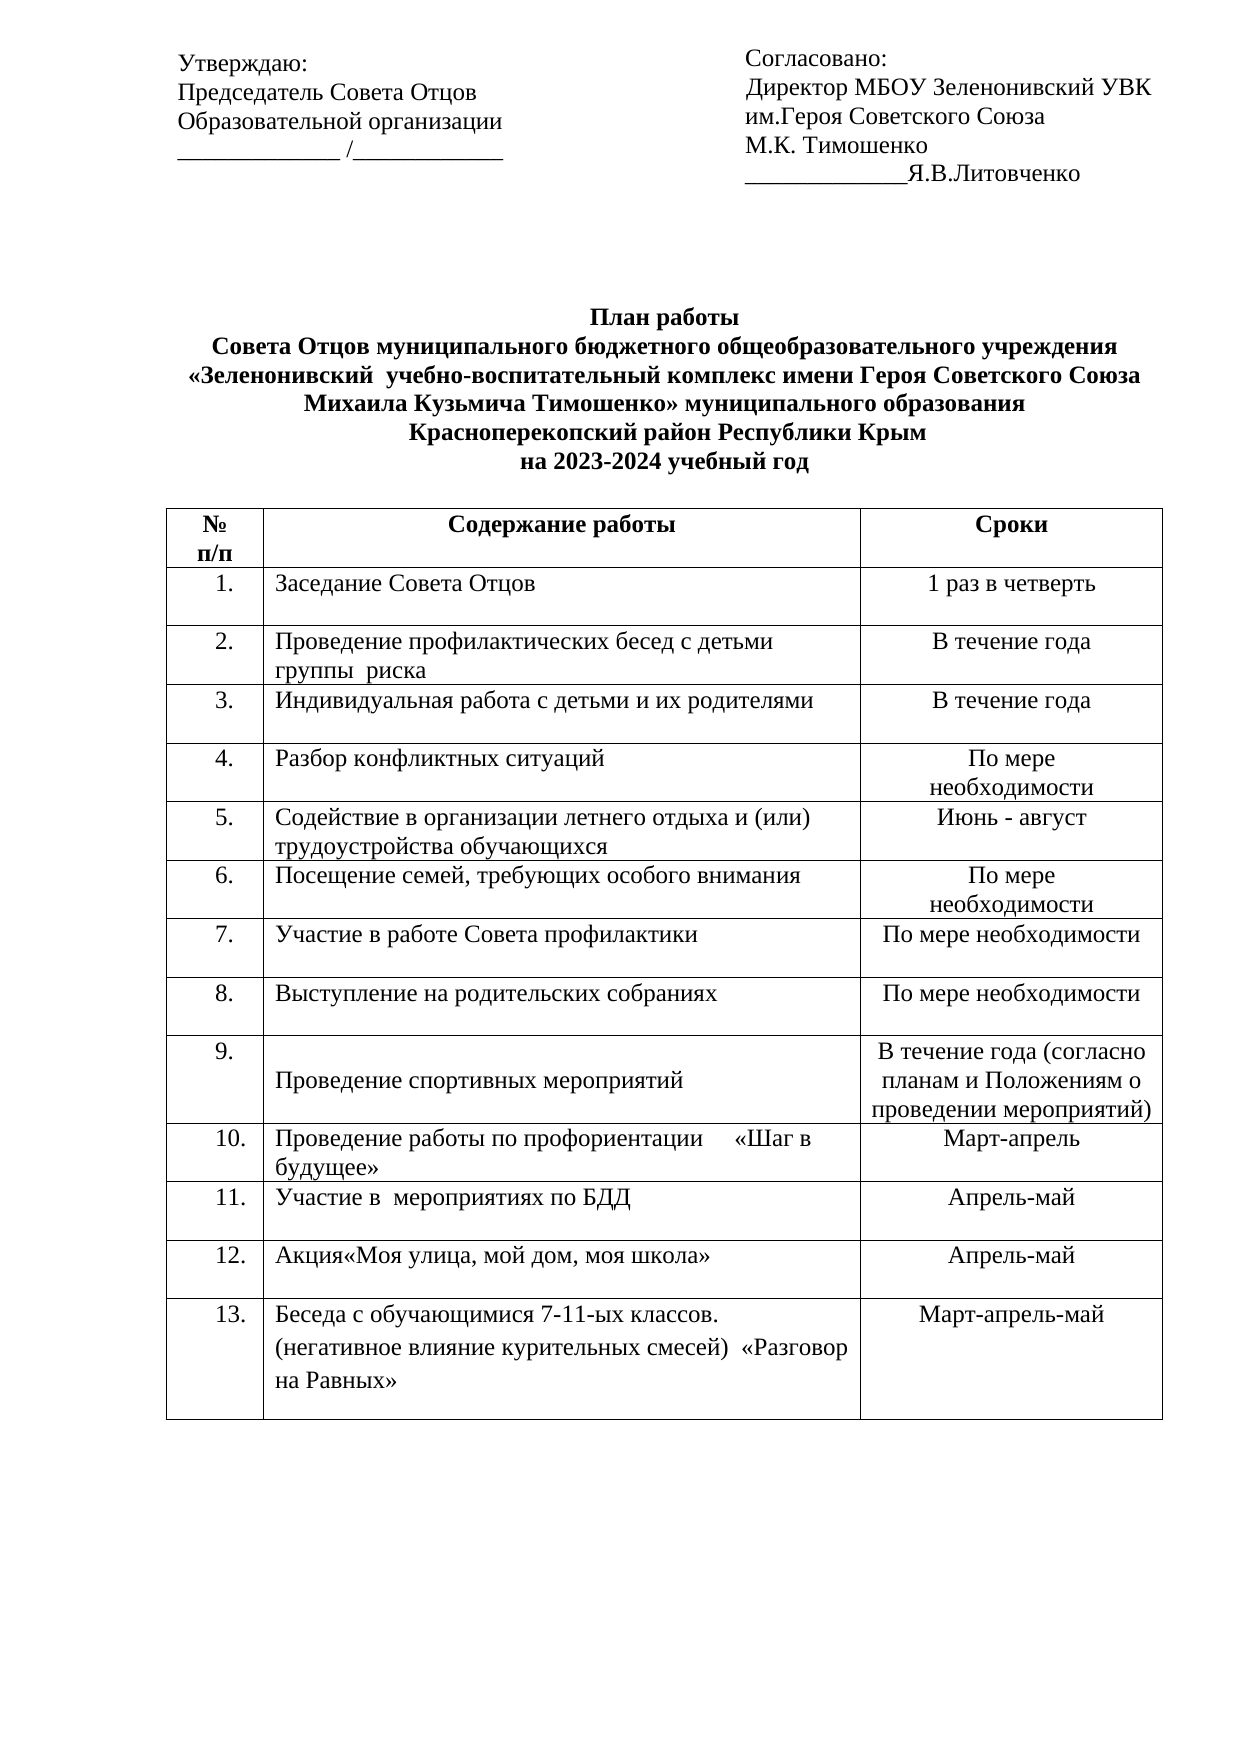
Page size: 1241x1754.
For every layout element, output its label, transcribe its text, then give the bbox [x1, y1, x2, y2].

table_cell Разбор конфликтных ситуаций [264, 744, 860, 801]
table_cell Апрель-май [861, 1182, 1162, 1239]
table_cell [167, 626, 263, 684]
table_cell По мере необходимости [861, 744, 1162, 801]
table_cell [167, 919, 263, 977]
table_cell Акция«Моя улица, мой дом, моя школа» [264, 1241, 860, 1298]
table_cell [167, 1182, 263, 1239]
table_cell [167, 1299, 263, 1419]
table_header Сроки [861, 509, 1162, 567]
table_cell [167, 1241, 263, 1298]
text М.К. Тимошенко [701, 130, 1152, 158]
table_cell В течение года [861, 685, 1162, 742]
table_header Содержание работы [264, 509, 860, 567]
table_cell Заседание Совета Отцов [264, 568, 860, 625]
text Образовательной организации [177, 106, 627, 134]
table_cell Выступление на родительских собраниях [264, 978, 860, 1035]
table_cell Проведение работы по профориентации «Шаг в будущее» [264, 1124, 860, 1181]
table_header № п/п [167, 509, 263, 567]
text Совета Отцов муниципального бюджетного общеобразовательного учреждения «Зеленонивский учебно-воспитательный комплекс имени Героя Советского Союза Михаила Кузьмича Тимошенко» муниципального образования [177, 331, 1152, 417]
table_cell Беседа с обучающимися 7-11-ых классов. (негативное влияние курительных смесей) «Разговор на Равных» [264, 1299, 860, 1419]
table_cell [167, 568, 263, 625]
text на 2023-2024 учебный год [177, 446, 1152, 475]
table_cell Участие в мероприятиях по БДД [264, 1182, 860, 1239]
table_cell [167, 744, 263, 801]
table_cell По мере необходимости [861, 978, 1162, 1035]
table_cell Участие в работе Совета профилактики [264, 919, 860, 977]
table_cell [167, 861, 263, 918]
table_cell Июнь - август [861, 802, 1162, 859]
table_cell 1 раз в четверть [861, 568, 1162, 625]
table_cell [167, 1036, 263, 1122]
text Директор МБОУ Зеленонивский УВК [701, 72, 1152, 101]
text _____________ /____________ [177, 134, 627, 163]
text им.Героя Советского Союза [701, 101, 1152, 130]
text Красноперекопский район Республики Крым [177, 417, 1152, 446]
table_cell Проведение профилактических бесед с детьми группы риска [264, 626, 860, 684]
table_cell Индивидуальная работа с детьми и их родителями [264, 685, 860, 742]
table_cell Апрель-май [861, 1241, 1162, 1298]
text Утверждаю: [177, 48, 627, 77]
text План работы [177, 302, 1152, 331]
table_cell Посещение семей, требующих особого внимания [264, 861, 860, 918]
table_cell [167, 802, 263, 859]
table_cell По мере необходимости [861, 919, 1162, 977]
table_cell По мере необходимости [861, 861, 1162, 918]
text _____________Я.В.Литовченко [701, 158, 1152, 187]
text Председатель Совета Отцов [177, 77, 627, 106]
table_cell [167, 978, 263, 1035]
table_cell Содействие в организации летнего отдыха и (или) трудоустройства обучающихся [264, 802, 860, 859]
table_cell [167, 1124, 263, 1181]
table_cell В течение года [861, 626, 1162, 684]
table_cell В течение года (согласно планам и Положениям о проведении мероприятий) [861, 1036, 1162, 1122]
table_cell Проведение спортивных мероприятий [264, 1036, 860, 1122]
text Согласовано: [701, 43, 1152, 72]
table_cell [167, 685, 263, 742]
table_cell Март-апрель-май [861, 1299, 1162, 1419]
table_cell Март-апрель [861, 1124, 1162, 1181]
